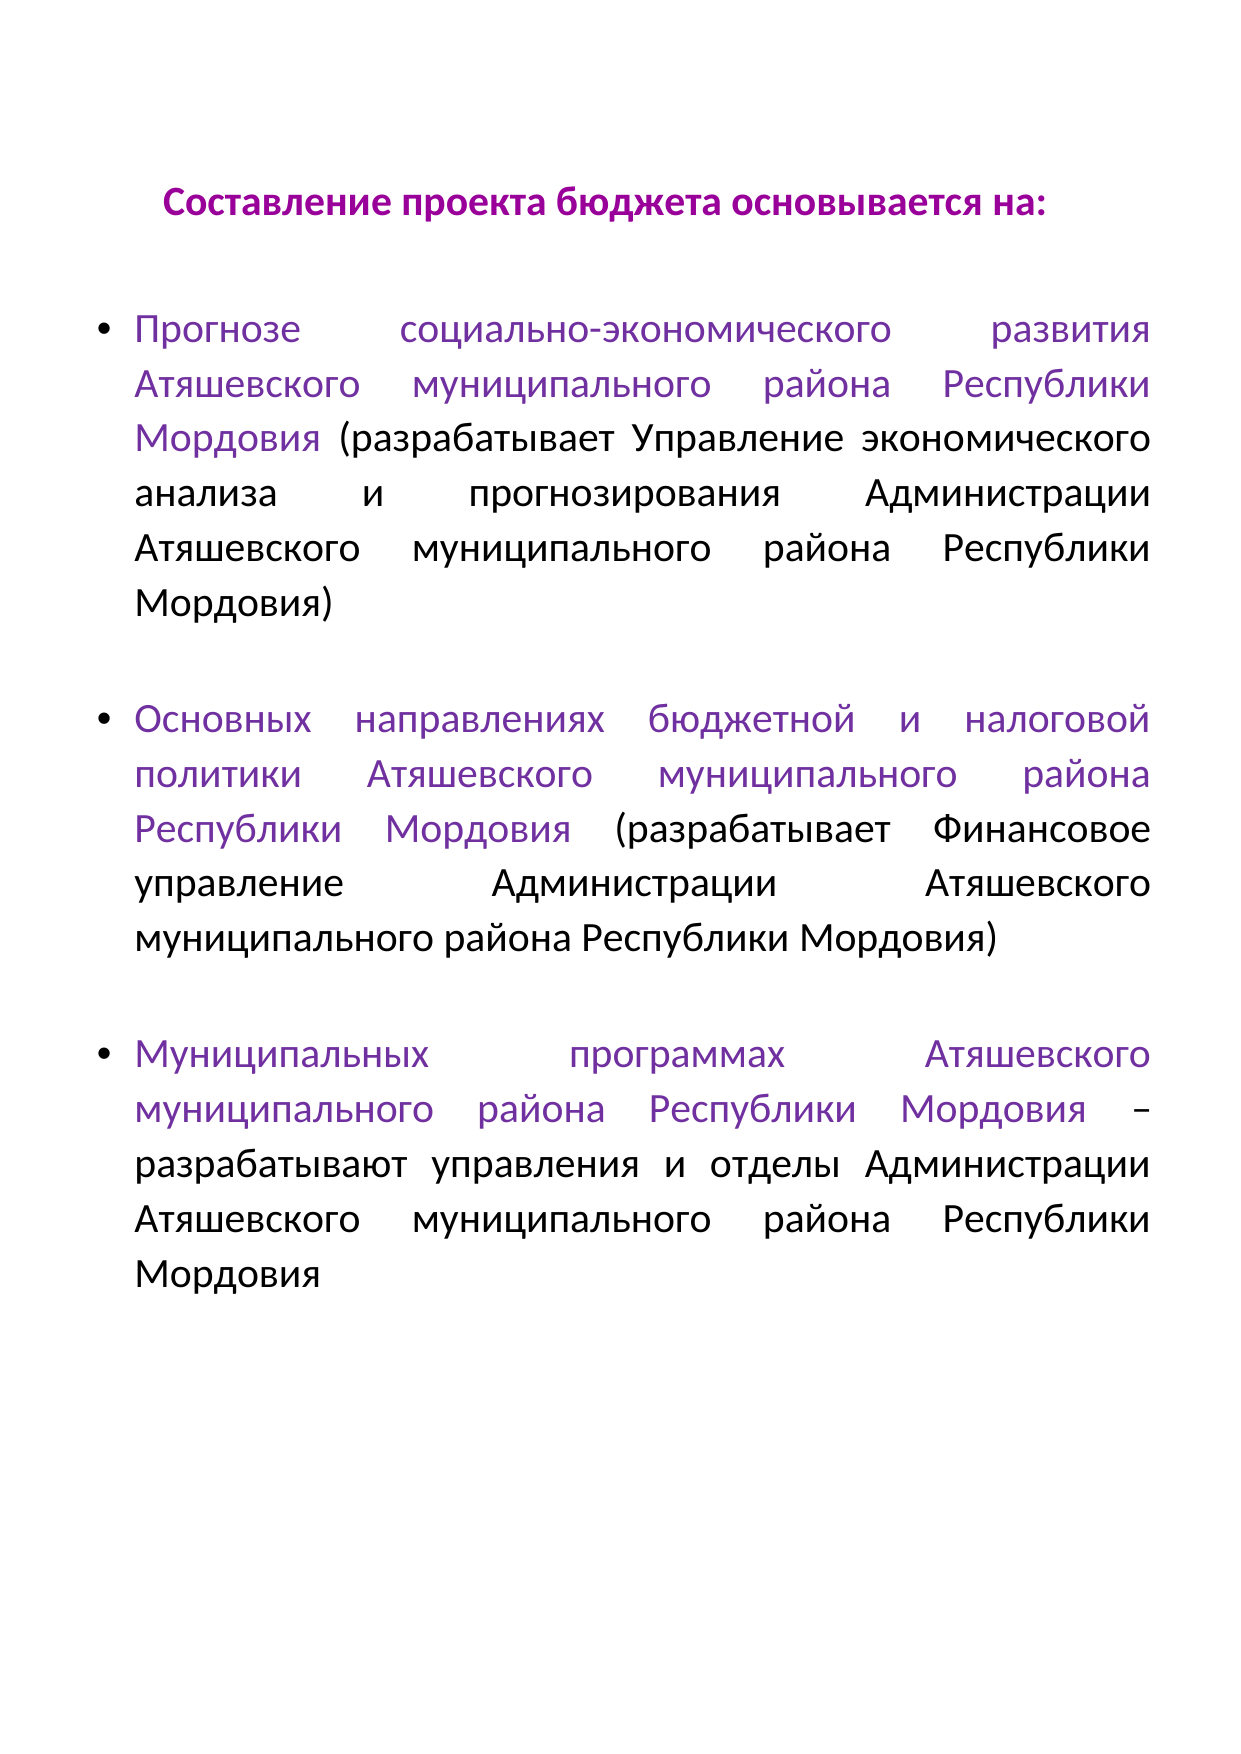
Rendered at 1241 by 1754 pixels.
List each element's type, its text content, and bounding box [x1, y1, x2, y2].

text Составление проекта бюджета основывается на: [59, 175, 1152, 226]
list Муниципальных программах Атяшевского муниципального района Республики Мордовия – разрабатывают управления и отделы Администрации Атяшевского муниципального района Республики Мордовия [97, 1027, 1152, 1297]
list Основных направлениях бюджетной и налоговой политики Атяшевского муниципального района Республики Мордовия (разрабатывает Финансовое управление Администрации Атяшевского муниципального района Республики Мордовия) [97, 692, 1152, 962]
list Прогнозе социально-экономического развития Атяшевского муниципального района Республики Мордовия (разрабатывает Управление экономического анализа и прогнозирования Администрации Атяшевского муниципального района Республики Мордовия) [97, 302, 1152, 627]
